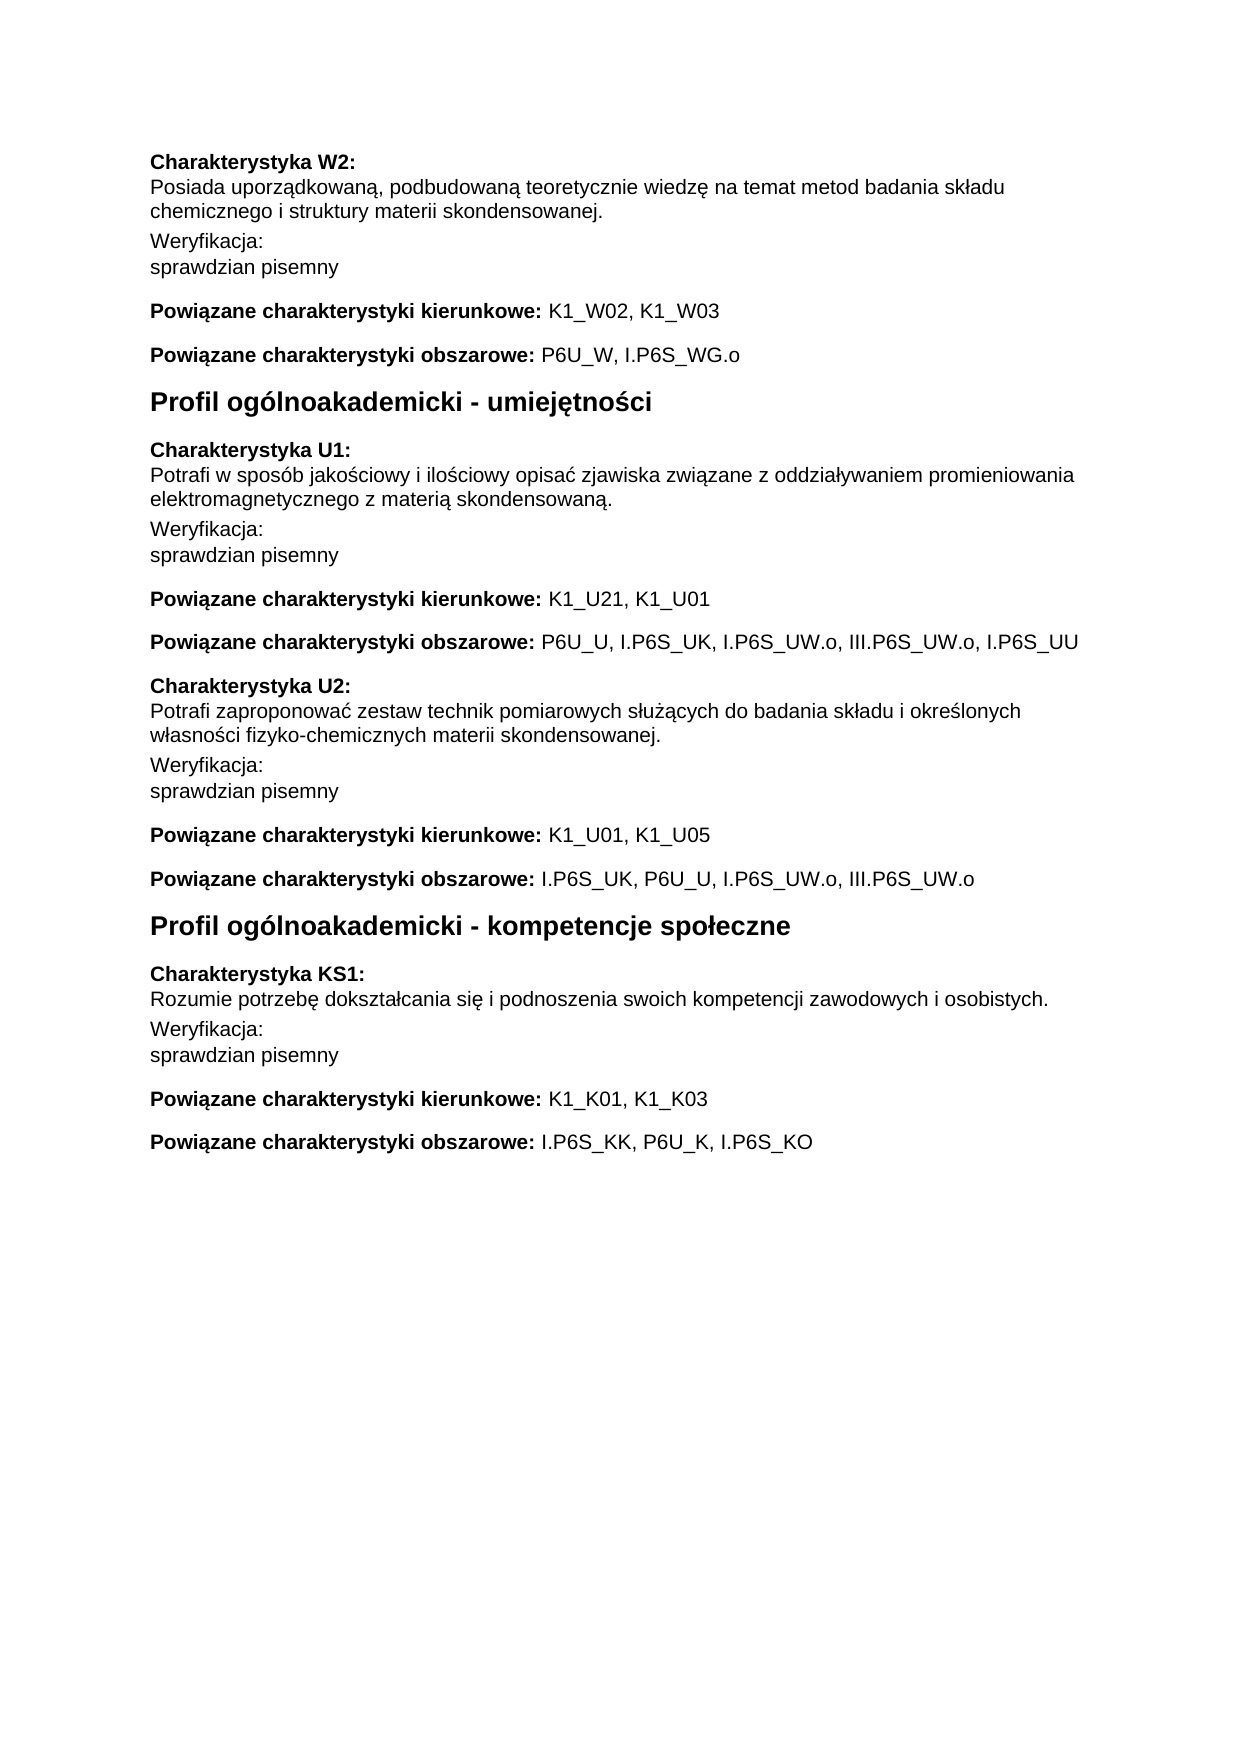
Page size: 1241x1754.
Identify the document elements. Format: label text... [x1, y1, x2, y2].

text sprawdzian pisemny [150, 1043, 1090, 1067]
text Charakterystyka U2: [150, 674, 1090, 698]
text Powiązane charakterystyki kierunkowe: K1_U01, K1_U05 [150, 823, 1090, 847]
text Potrafi zaproponować zestaw technik pomiarowych służących do badania składu i określonych własności fizyko-chemicznych materii skondensowanej. [150, 699, 1090, 747]
text Powiązane charakterystyki obszarowe: I.P6S_UK, P6U_U, I.P6S_UW.o, III.P6S_UW.o [150, 867, 1090, 891]
text Weryfikacja: [150, 753, 1090, 777]
text sprawdzian pisemny [150, 255, 1090, 279]
text Weryfikacja: [150, 1017, 1090, 1041]
text Powiązane charakterystyki kierunkowe: K1_W02, K1_W03 [150, 299, 1090, 323]
text Powiązane charakterystyki obszarowe: P6U_U, I.P6S_UK, I.P6S_UW.o, III.P6S_UW.o, I.P6S_UU [150, 630, 1090, 654]
text sprawdzian pisemny [150, 779, 1090, 803]
text Weryfikacja: [150, 229, 1090, 253]
text Powiązane charakterystyki kierunkowe: K1_K01, K1_K03 [150, 1086, 1090, 1110]
text Charakterystyka KS1: [150, 961, 1090, 985]
text Rozumie potrzebę dokształcania się i podnoszenia swoich kompetencji zawodowych i osobistych. [150, 986, 1090, 1010]
text Charakterystyka W2: [150, 150, 1090, 174]
text Charakterystyka U1: [150, 437, 1090, 461]
text Powiązane charakterystyki kierunkowe: K1_U21, K1_U01 [150, 586, 1090, 610]
text Powiązane charakterystyki obszarowe: P6U_W, I.P6S_WG.o [150, 343, 1090, 367]
subtitle Profil ogólnoakademicki - umiejętności [150, 386, 1090, 418]
subtitle Profil ogólnoakademicki - kompetencje społeczne [150, 910, 1090, 942]
text Potrafi w sposób jakościowy i ilościowy opisać zjawiska związane z oddziaływaniem promieniowania elektromagnetycznego z materią skondensowaną. [150, 462, 1090, 510]
text sprawdzian pisemny [150, 543, 1090, 567]
text Posiada uporządkowaną, podbudowaną teoretycznie wiedzę na temat metod badania składu chemicznego i struktury materii skondensowanej. [150, 175, 1090, 223]
text Weryfikacja: [150, 517, 1090, 541]
text Powiązane charakterystyki obszarowe: I.P6S_KK, P6U_K, I.P6S_KO [150, 1130, 1090, 1154]
